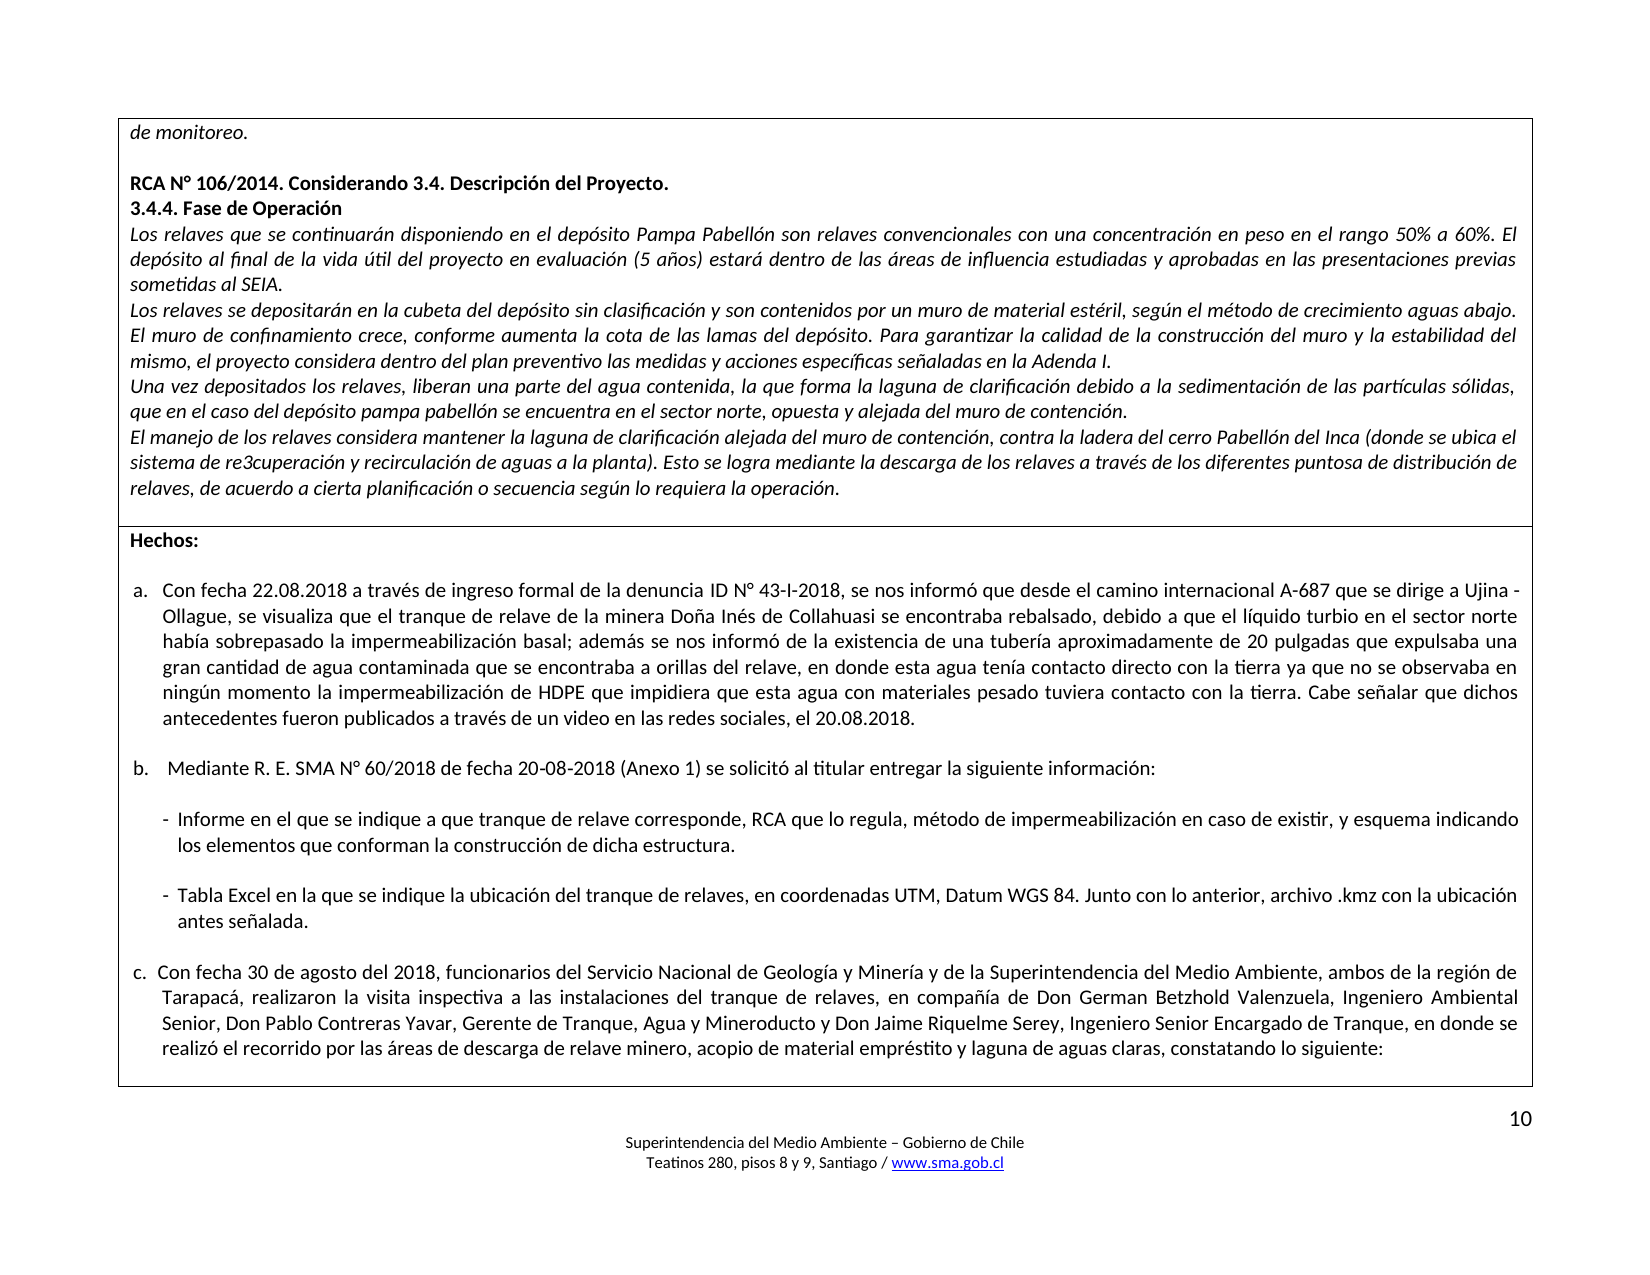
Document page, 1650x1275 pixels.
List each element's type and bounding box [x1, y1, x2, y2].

table_cell [119, 119, 1532, 526]
table_cell [119, 527, 1532, 1086]
